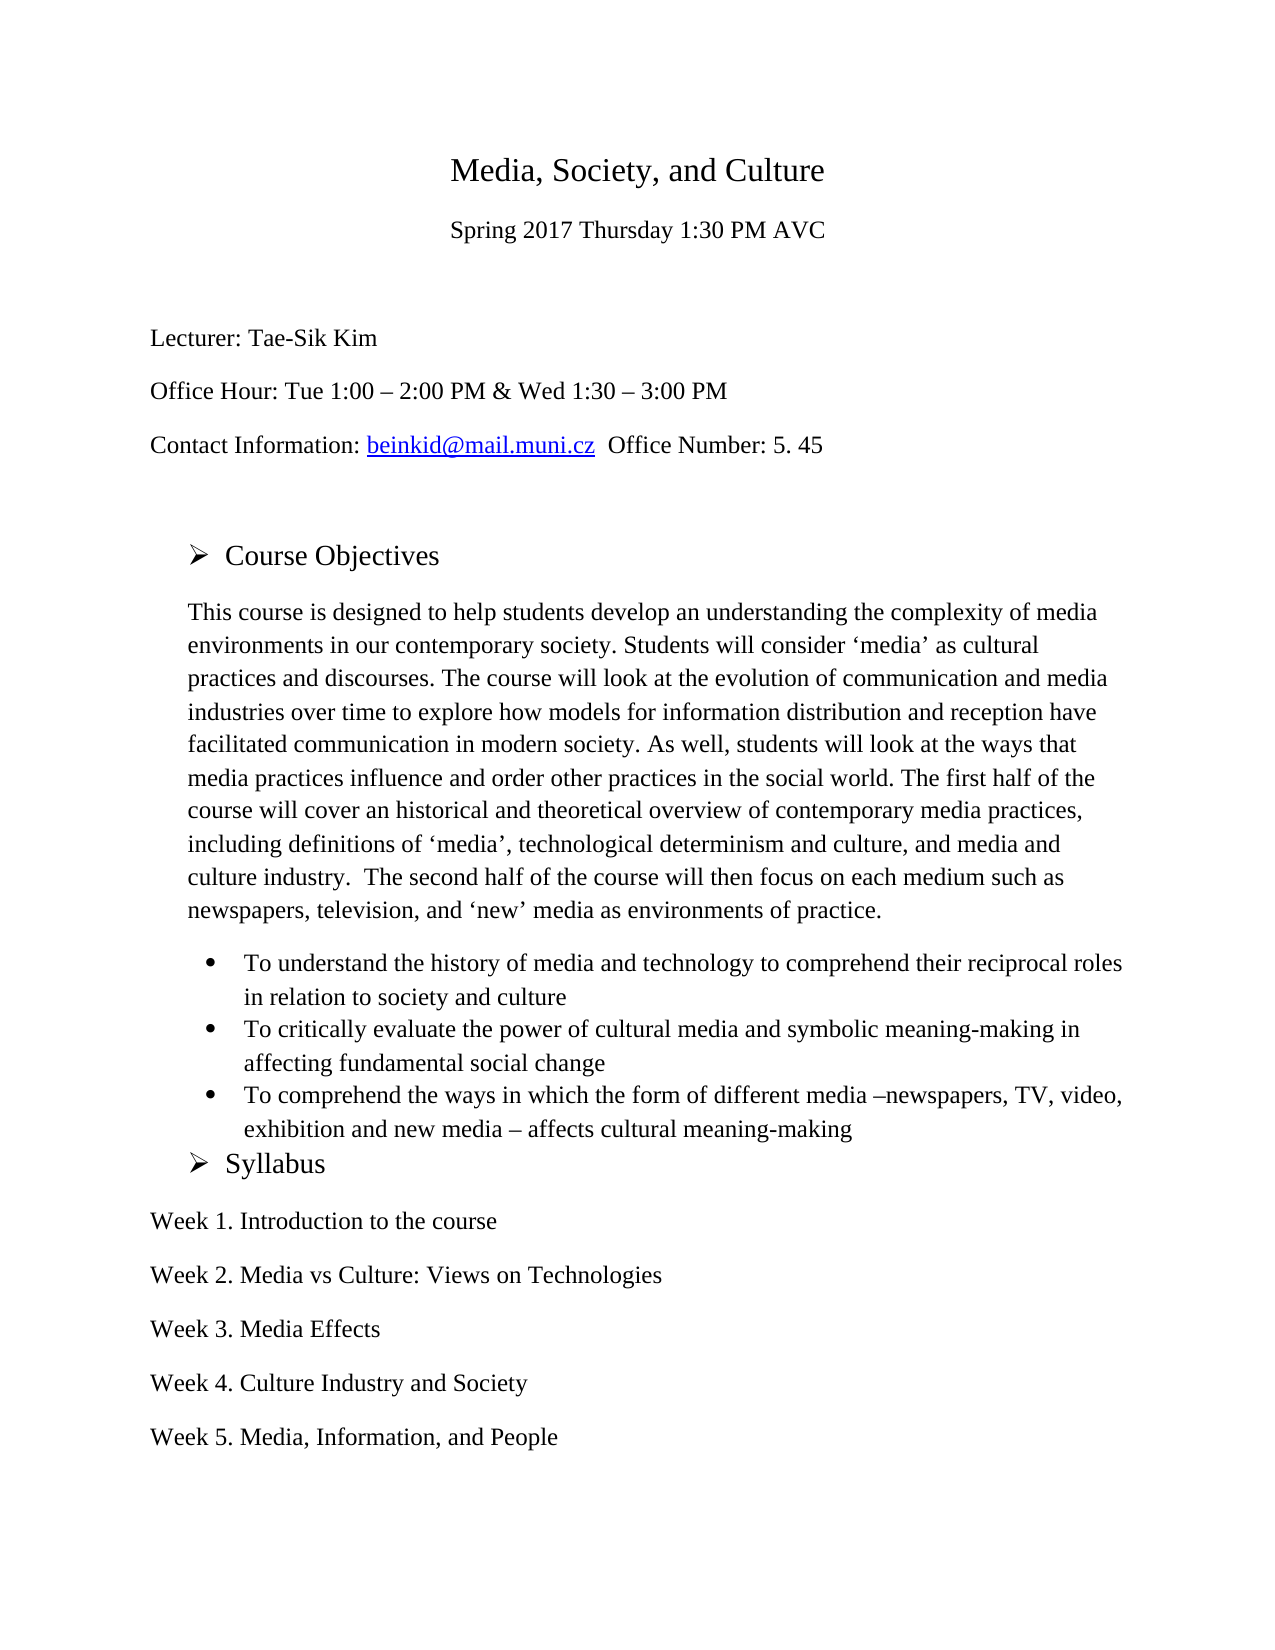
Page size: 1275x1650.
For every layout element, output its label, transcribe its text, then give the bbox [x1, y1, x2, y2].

list To critically evaluate the power of cultural media and symbolic meaning-making in affecting fundamental social change [206, 1014, 1125, 1076]
text Contact Information: beinkid@mail.muni.cz Office Number: 5. 45 [150, 430, 1125, 459]
text Week 3. Media Effects [150, 1314, 1125, 1343]
list To understand the history of media and technology to comprehend their reciprocal roles in relation to society and culture [206, 948, 1125, 1010]
text This course is designed to help students develop an understanding the complexity of media environments in our contemporary society. Students will consider ‘media’ as cultural practices and discourses. The course will look at the evolution of communication and media industries over time to explore how models for information distribution and reception have facilitated communication in modern society. As well, students will look at the ways that media practices influence and order other practices in the social world. The first half of the course will cover an historical and theoretical overview of contemporary media practices, including definitions of ‘media’, technological determinism and culture, and media and culture industry. The second half of the course will then focus on each medium such as newspapers, television, and ‘new’ media as environments of practice. [187, 597, 1125, 923]
text Week 4. Culture Industry and Society [150, 1368, 1125, 1396]
text Week 2. Media vs Culture: Views on Technologies [150, 1260, 1125, 1289]
text Spring 2017 Thursday 1:30 PM AVC [150, 215, 1125, 244]
text Week 5. Media, Information, and People [150, 1422, 1125, 1450]
text Office Hour: Tue 1:00 – 2:00 PM & Wed 1:30 – 3:00 PM [150, 376, 1125, 405]
text Media, Society, and Culture [150, 150, 1125, 188]
text Lecturer: Tae-Sik Kim [150, 323, 1125, 351]
text Week 1. Introduction to the course [150, 1206, 1125, 1235]
list To comprehend the ways in which the form of different media –newspapers, TV, video, exhibition and new media – affects cultural meaning-making [206, 1081, 1125, 1142]
list Syllabus [187, 1147, 1125, 1180]
list Course Objectives [187, 538, 1125, 572]
